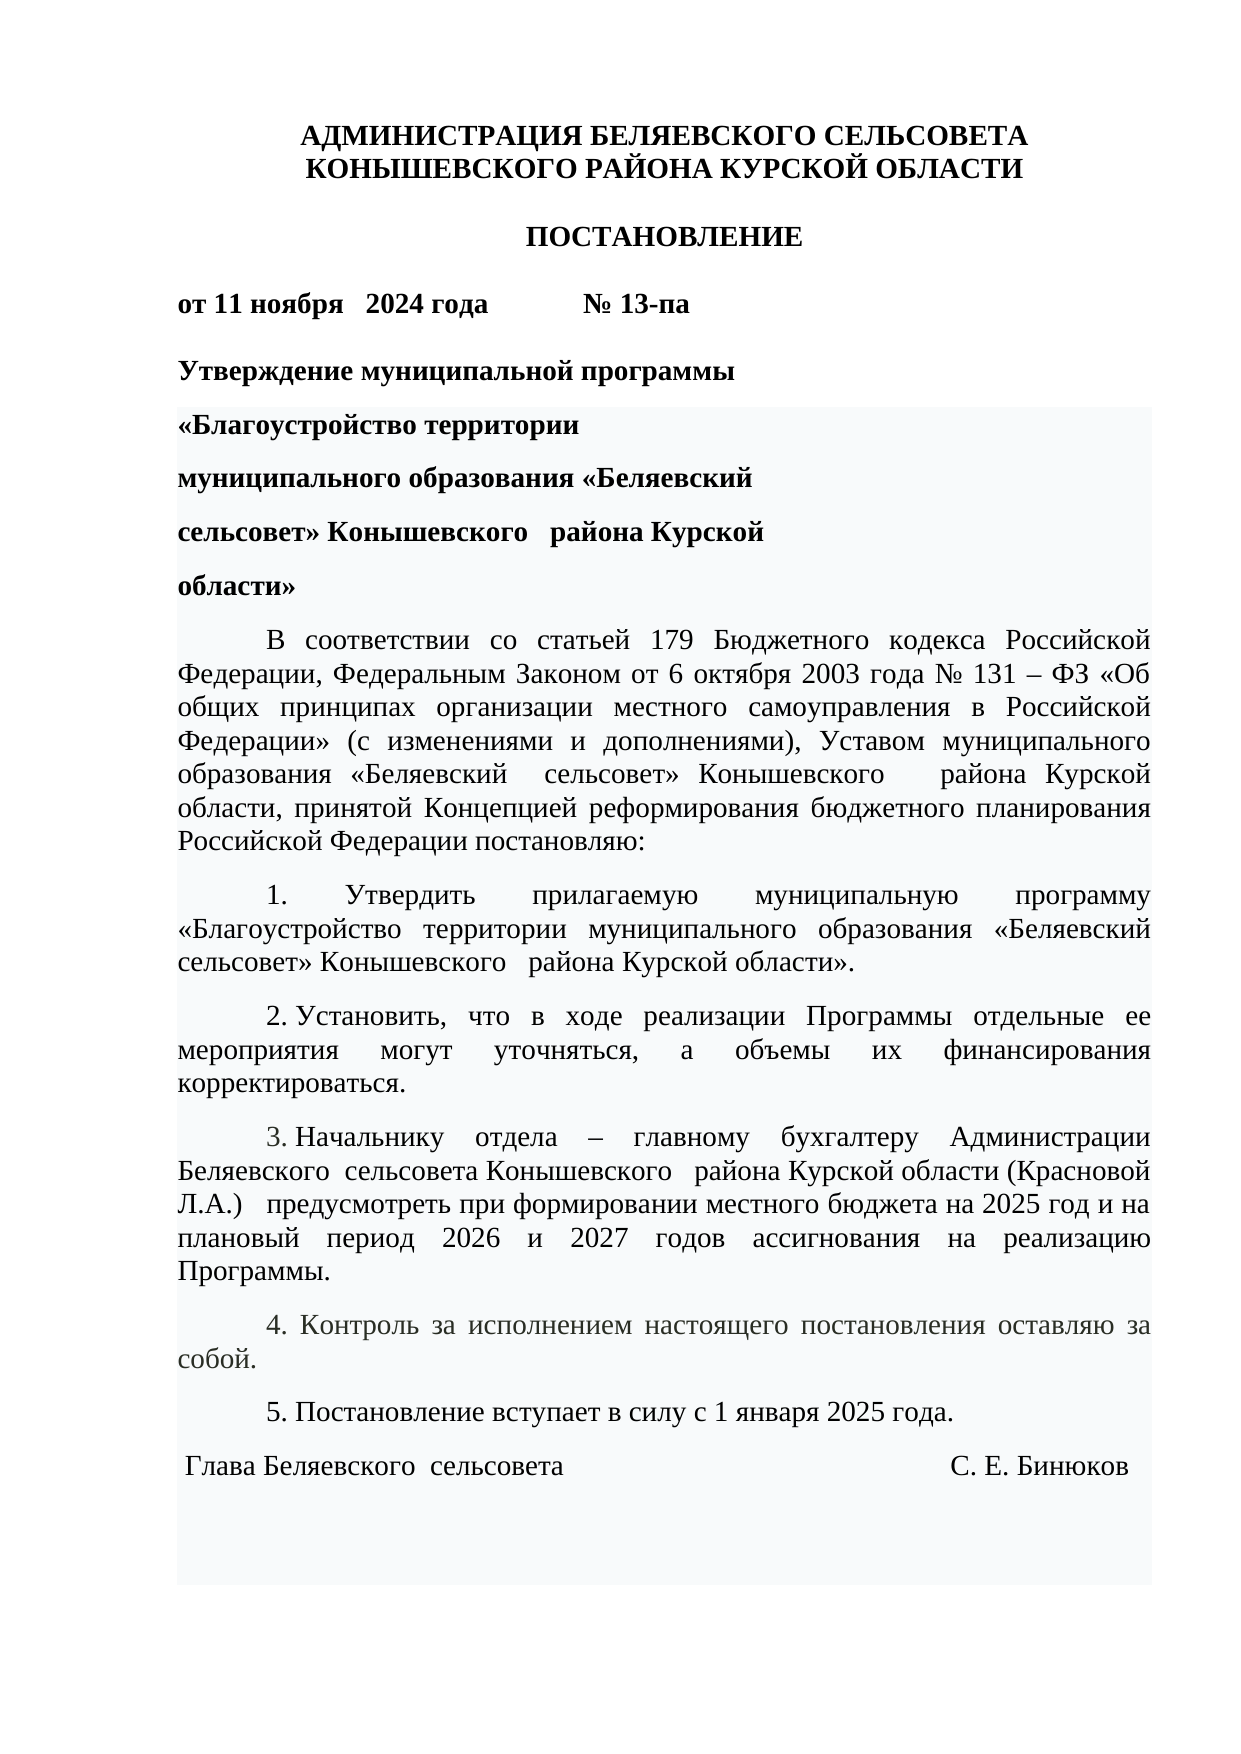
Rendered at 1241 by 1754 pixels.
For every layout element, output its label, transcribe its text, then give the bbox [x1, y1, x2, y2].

text АДМИНИСТРАЦИЯ БЕЛЯЕВСКОГО СЕЛЬСОВЕТА [177, 118, 1152, 152]
text 4. Контроль за исполнением настоящего постановления оставляю за собой. [177, 1307, 1152, 1374]
text сельсовет» Конышевского района Курской [177, 514, 1152, 548]
text 3. Начальнику отдела – главному бухгалтеру Администрации Беляевского сельсовета Конышевского района Курской области (Красновой Л.А.) предусмотреть при формировании местного бюджета на 2025 год и на плановый период 2026 и 2027 годов ассигнования на реализацию Программы. [177, 1119, 1152, 1287]
text В соответствии со статьей 179 Бюджетного кодекса Российской Федерации, Федеральным Законом от 6 октября 2003 года № 131 – ФЗ «Об общих принципах организации местного самоуправления в Российской Федерации» (с изменениями и дополнениями), Уставом муниципального образования «Беляевский сельсовет» Конышевского района Курской области, принятой Концепцией реформирования бюджетного планирования Российской Федерации постановляю: [177, 622, 1152, 857]
text «Благоустройство территории [177, 407, 1152, 440]
text 1. Утвердить прилагаемую муниципальную программу «Благоустройство территории муниципального образования «Беляевский сельсовет» Конышевского района Курской области». [177, 877, 1152, 978]
text 5. Постановление вступает в силу с 1 января 2025 года. [177, 1394, 1152, 1428]
text области» [177, 568, 1152, 602]
text от 11 ноября 2024 года № 13-па [177, 286, 1152, 319]
text муниципального образования «Беляевский [177, 461, 1152, 494]
text 2. Установить, что в ходе реализации Программы отдельные ее мероприятия могут уточняться, а объемы их финансирования корректироваться. [177, 998, 1152, 1099]
text КОНЫШЕВСКОГО РАЙОНА КУРСКОЙ ОБЛАСТИ [177, 152, 1152, 185]
text Глава Беляевского сельсовета С. Е. Бинюков [177, 1448, 1152, 1482]
text Утверждение муниципальной программы [177, 353, 1152, 386]
text ПОСТАНОВЛЕНИЕ [177, 219, 1152, 252]
